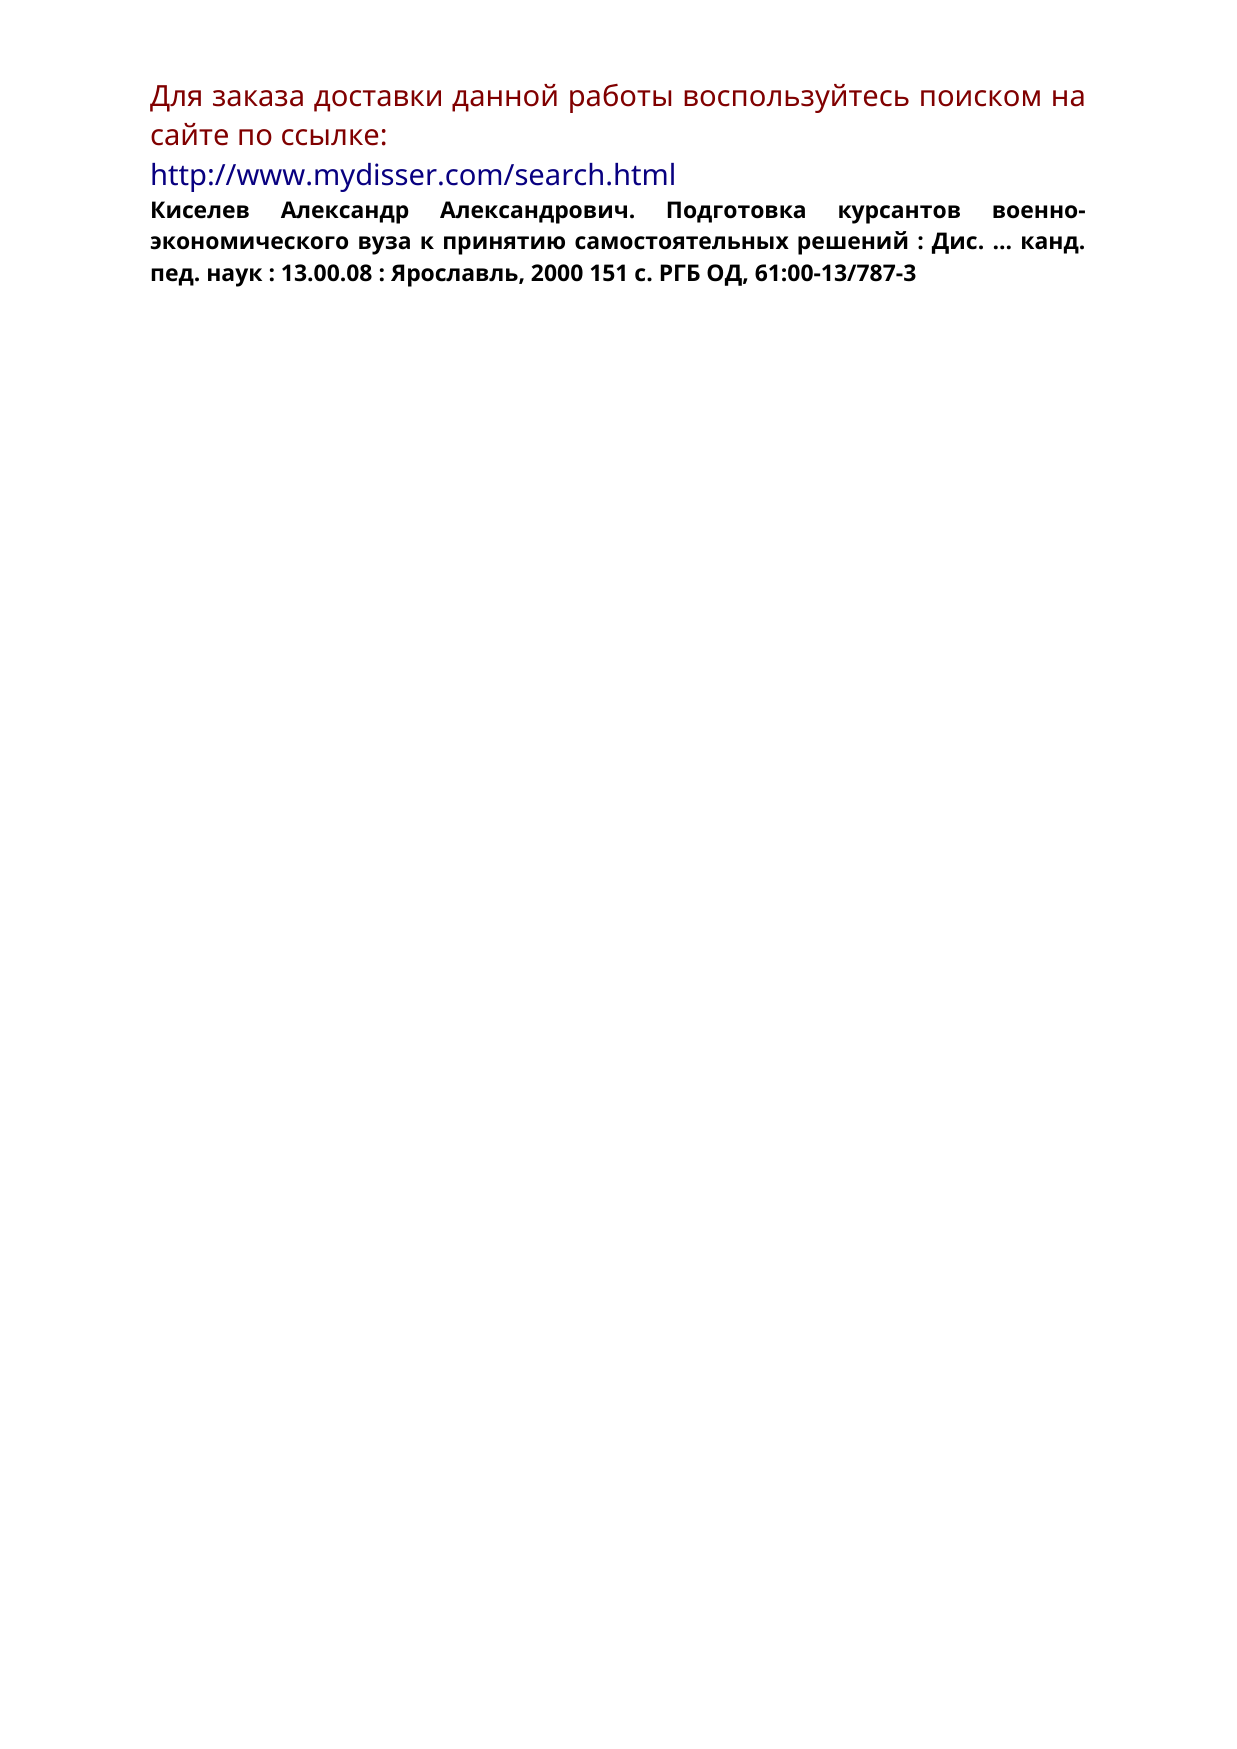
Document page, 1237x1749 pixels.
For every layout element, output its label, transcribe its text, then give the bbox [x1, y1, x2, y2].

text Киселев Александр Александрович. Подготовка курсантов военно-экономического вуза к принятию самостоятельных решений : Дис. ... канд. пед. наук : 13.00.08 : Ярославль, 2000 151 c. РГБ ОД, 61:00-13/787-3 [150, 194, 1086, 288]
